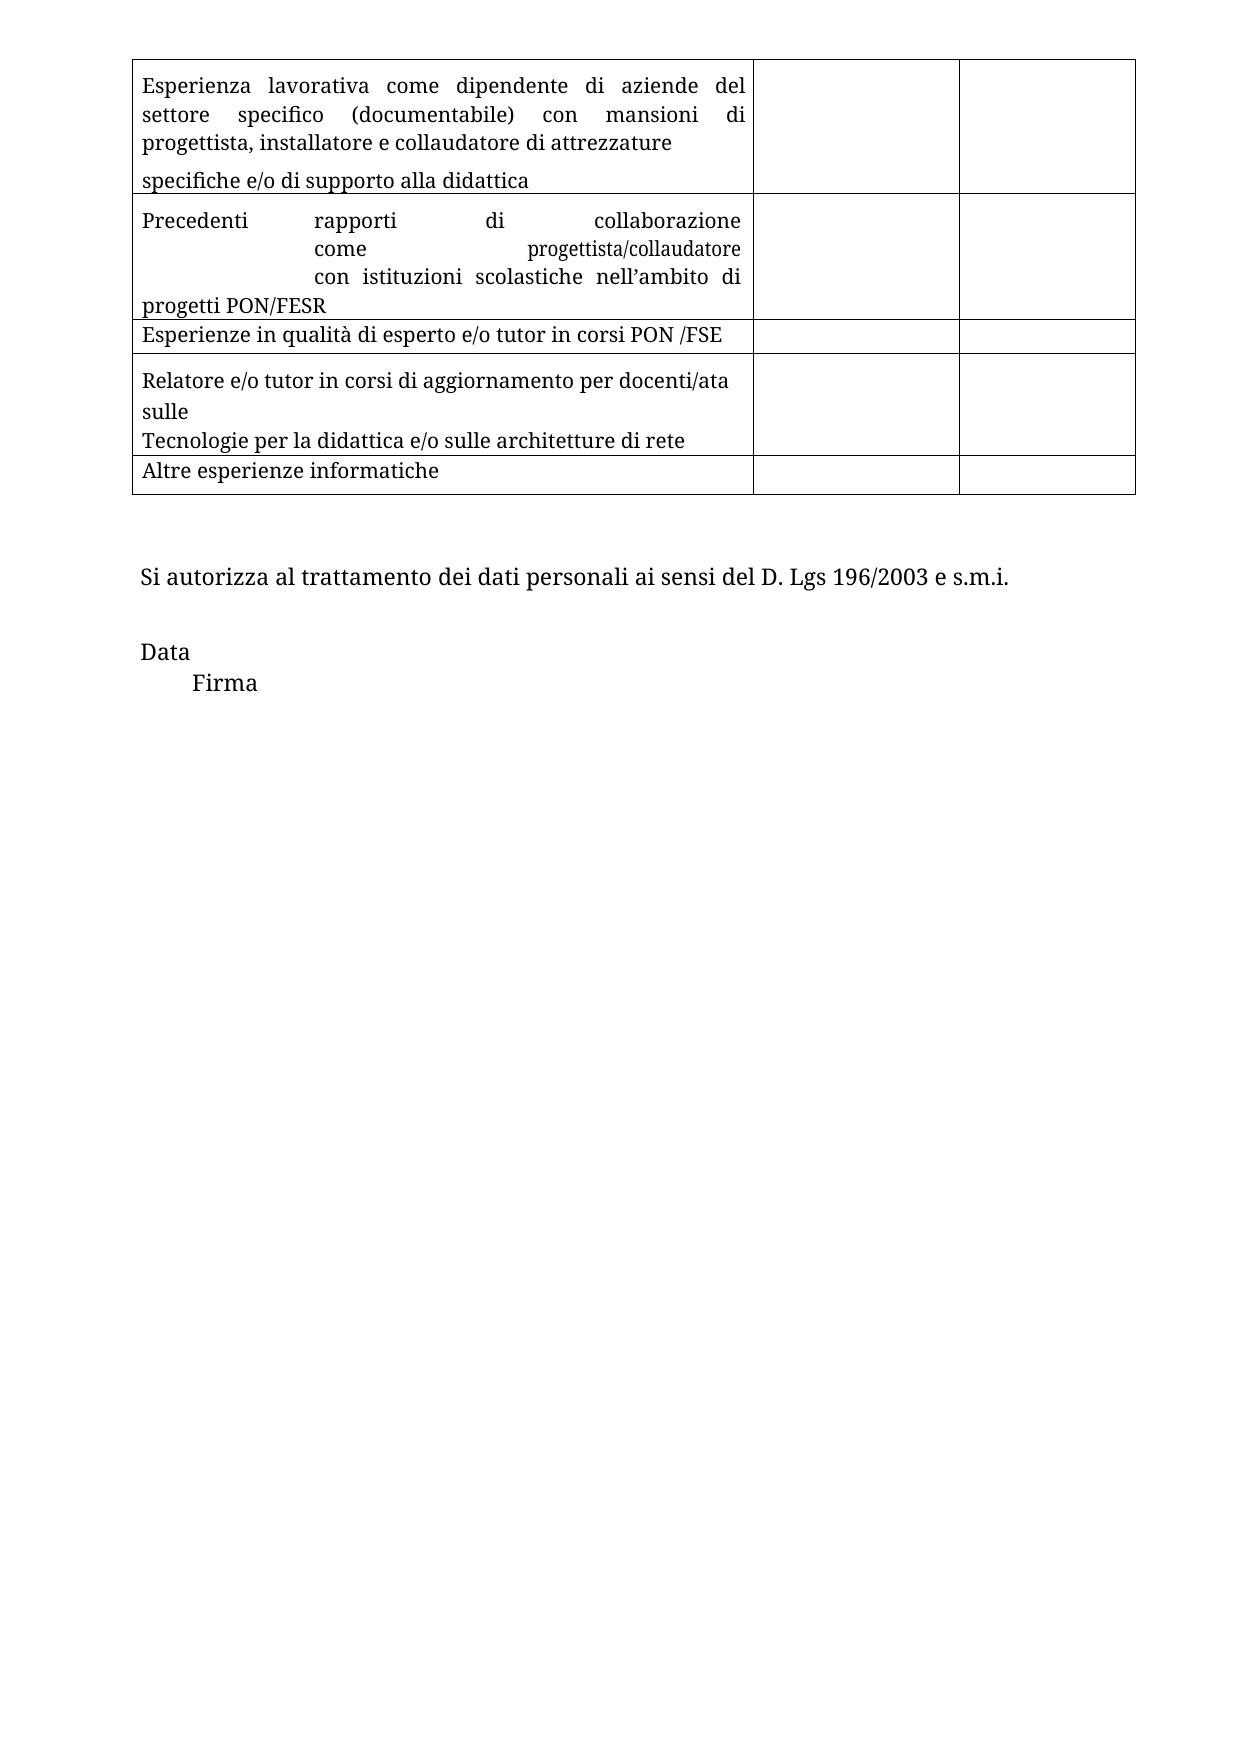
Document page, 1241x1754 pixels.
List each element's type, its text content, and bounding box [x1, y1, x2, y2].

table_cell [754, 60, 959, 193]
table_cell Precedenti rapporti di collaborazione come progettista/collaudatore con istituzioni scolastiche nell’ambito di progetti PON/FESR [133, 194, 753, 319]
table_cell [960, 320, 1135, 352]
table_cell Relatore e/o tutor in corsi di aggiornamento per docenti/ata sulle Tecnologie per la didattica e/o sulle architetture di rete [133, 354, 753, 455]
table_cell [754, 354, 959, 455]
table_cell [960, 194, 1135, 319]
table_cell [960, 60, 1135, 193]
text Si autorizza al trattamento dei dati personali ai sensi del D. Lgs 196/2003 e s.m.i. [140, 561, 1122, 592]
table_cell Esperienza lavorativa come dipendente di aziende del settore specifico (documentabile) con mansioni di progettista, installatore e collaudatore di attrezzature specifiche e/o di supporto alla didattica [133, 60, 753, 193]
table_cell Esperienze in qualità di esperto e/o tutor in corsi PON /FSE [133, 320, 753, 352]
table_cell Altre esperienze informatiche [133, 456, 753, 494]
table_cell [960, 354, 1135, 455]
table_cell [754, 194, 959, 319]
table_cell [754, 456, 959, 494]
table_cell [960, 456, 1135, 494]
table_cell [754, 320, 959, 352]
text Data Firma [140, 636, 1122, 698]
